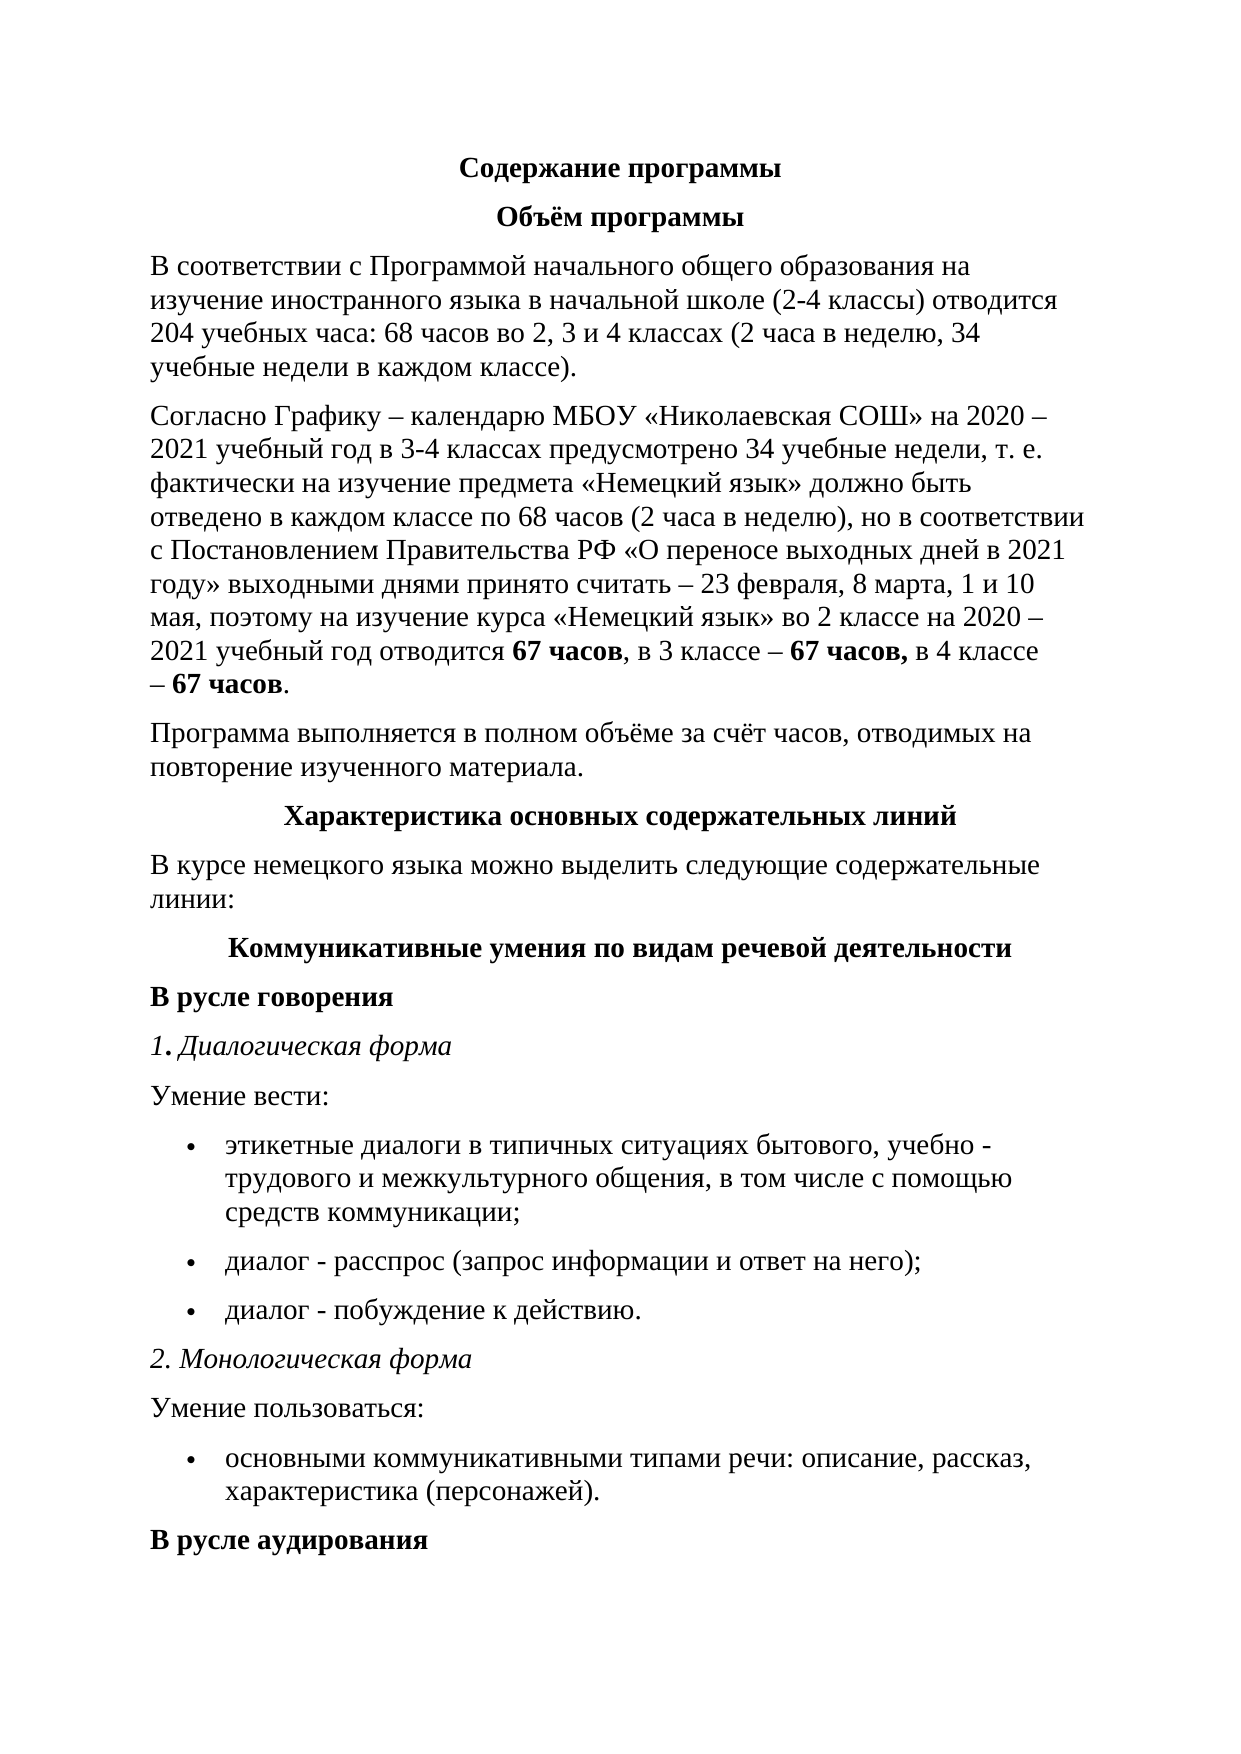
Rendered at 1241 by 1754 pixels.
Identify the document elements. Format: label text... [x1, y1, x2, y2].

text В курсе немецкого языка можно выделить следующие содержательные линии: [150, 847, 1090, 914]
list этикетные диалоги в типичных ситуациях бытового, учебно - трудового и межкультурного общения, в том числе с помощью средств коммуникации; [187, 1127, 1090, 1227]
list основными коммуникативными типами речи: описание, рассказ, характеристика (персонажей). [187, 1440, 1090, 1507]
text Умение пользоваться: [150, 1391, 1090, 1424]
list диалог - расспрос (запрос информации и ответ на него); [187, 1243, 1090, 1277]
text В русле говорения [150, 979, 1090, 1013]
text В соответствии с Программой начального общего образования на изучение иностранного языка в начальной школе (2-4 классы) отводится 204 учебных часа: 68 часов во 2, 3 и 4 классах (2 часа в неделю, 34 учебные недели в каждом классе). [150, 248, 1090, 382]
text Коммуникативные умения по видам речевой деятельности [150, 930, 1090, 964]
text Согласно Графику – календарю МБОУ «Николаевская СОШ» на 2020 – 2021 учебный год в 3-4 классах предусмотрено 34 учебные недели, т. е. фактически на изучение предмета «Немецкий язык» должно быть отведено в каждом классе по 68 часов (2 часа в неделю), но в соответствии с Постановлением Правительства РФ «О переносе выходных дней в 2021 году» выходными днями принято считать – 23 февраля, 8 марта, 1 и 10 мая, поэтому на изучение курса «Немецкий язык» во 2 классе на 2020 – 2021 учебный год отводится 67 часов, в 3 классе – 67 часов, в 4 классе – 67 часов. [150, 398, 1090, 700]
text 2. Монологическая форма [150, 1341, 1090, 1375]
text Содержание программы [150, 150, 1090, 183]
list диалог - побуждение к действию. [187, 1292, 1090, 1326]
text Программа выполняется в полном объёме за счёт часов, отводимых на повторение изученного материала. [150, 716, 1090, 783]
text В русле аудирования [150, 1522, 1090, 1556]
text Характеристика основных содержательных линий [150, 798, 1090, 832]
text Объём программы [150, 199, 1090, 233]
text Умение вести: [150, 1078, 1090, 1111]
text 1. Диалогическая форма [150, 1028, 1090, 1062]
